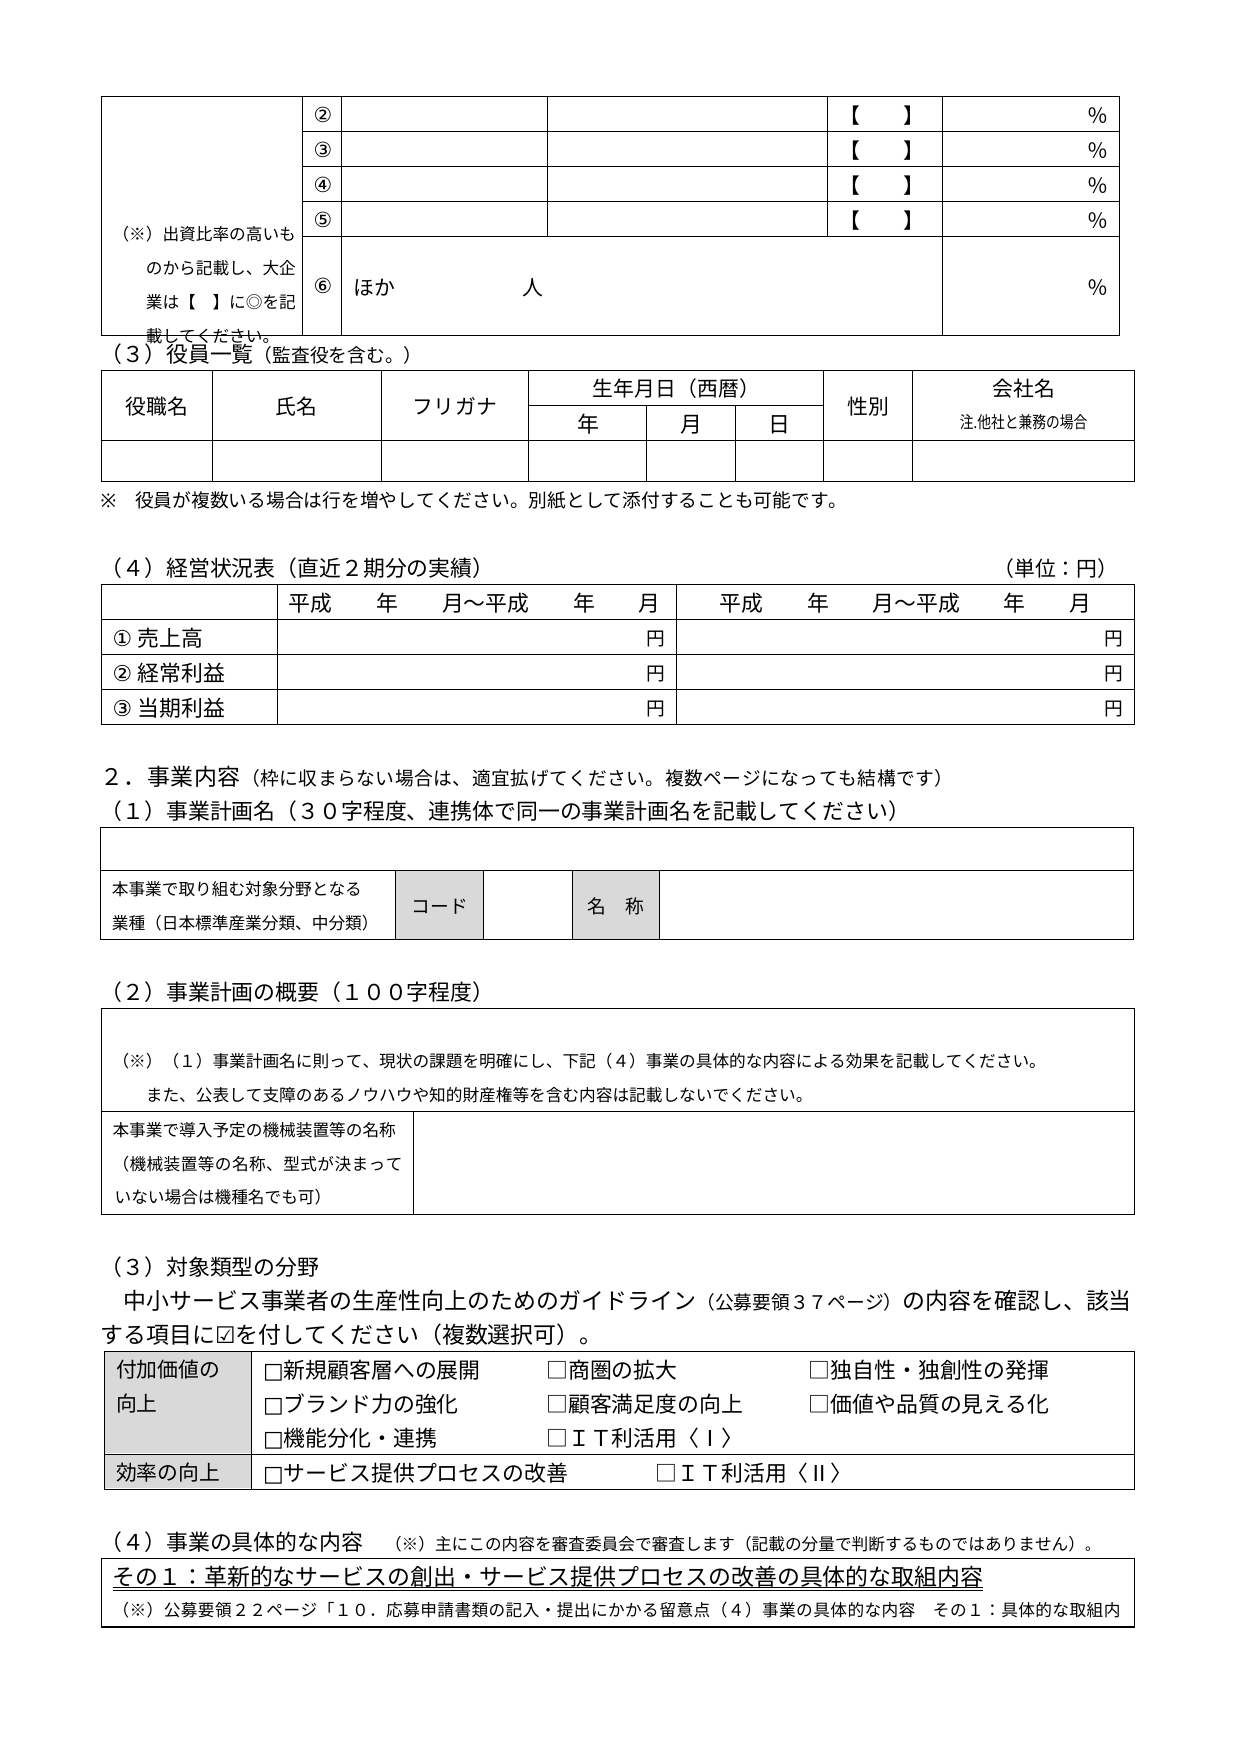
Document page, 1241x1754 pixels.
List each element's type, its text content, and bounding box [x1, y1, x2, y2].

table_cell [342, 132, 547, 166]
text （４）経営状況表（直近２期分の実績） （単位：円） [100, 550, 1140, 584]
table_header 性別 [824, 371, 912, 440]
table_cell 効率の向上 [105, 1455, 251, 1488]
table_cell ② [303, 97, 341, 131]
table_cell [102, 441, 212, 481]
table_cell □サービス提供プロセスの改善 □ＩＴ利活用〈Ⅱ〉 [252, 1455, 1134, 1488]
table_cell [342, 167, 547, 201]
table_header [102, 585, 277, 619]
table_cell 円 [677, 690, 1134, 724]
table_cell 名 称 [573, 871, 659, 939]
table_header 役職名 [102, 371, 212, 440]
table_cell [660, 871, 1133, 939]
table_cell ％ [943, 97, 1119, 131]
table_cell 円 [677, 655, 1134, 689]
table_header 氏名 [213, 371, 381, 440]
table_header （※）（１）事業計画名に則って、現状の課題を明確にし、下記（４）事業の具体的な内容による効果を記載してください。 また、公表して支障のあるノウハウや知的財産権等を含む内容は記載しないでください。 [102, 1009, 1134, 1111]
table_header 平成 年 月～平成 年 月 [278, 585, 676, 619]
table_cell [548, 202, 827, 236]
table_cell [548, 132, 827, 166]
table_cell [484, 871, 572, 939]
table_cell 円 [278, 620, 676, 654]
table_cell ％ [943, 237, 1119, 335]
table_cell 円 [278, 690, 676, 724]
table_cell 【 】 [828, 202, 942, 236]
table_cell ③ [303, 132, 341, 166]
table_cell 円 [677, 620, 1134, 654]
table_cell [342, 97, 547, 131]
table_header 生年月日（西暦） [529, 371, 823, 405]
table_cell 円 [278, 655, 676, 689]
table_cell 本事業で取り組む対象分野となる 業種（日本標準産業分類、中分類） [101, 871, 395, 939]
table_cell ⑥ [303, 237, 341, 335]
table_cell [736, 441, 823, 481]
table_header [101, 828, 1133, 870]
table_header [102, 1559, 1134, 1626]
table_cell [913, 441, 1134, 481]
table_cell [382, 441, 528, 481]
table_cell コード [396, 871, 483, 939]
table_cell ① 売上高 [102, 620, 277, 654]
text （２）事業計画の概要（１００字程度） [100, 974, 1140, 1008]
table_cell 月 [647, 406, 735, 440]
table_cell 年 [529, 406, 646, 440]
table_cell 本事業で導入予定の機械装置等の名称 （機械装置等の名称、型式が決まっていない場合は機種名でも可） [102, 1112, 413, 1214]
text 中小サービス事業者の生産性向上のためのガイドライン（公募要領３７ページ）の内容を確認し、該当する項目に☑を付してください（複数選択可）。 [100, 1283, 1140, 1351]
table_cell ％ [943, 167, 1119, 201]
table_cell 【 】 [828, 167, 942, 201]
table_cell ％ [943, 202, 1119, 236]
table_cell [213, 441, 381, 481]
table_cell [647, 441, 735, 481]
table_cell ② 経常利益 [102, 655, 277, 689]
text （４）事業の具体的な内容 （※）主にこの内容を審査委員会で審査します（記載の分量で判断するものではありません）。 [100, 1523, 1140, 1557]
table_cell ③ 当期利益 [102, 690, 277, 724]
table_cell ％ [943, 132, 1119, 166]
text ２．事業内容（枠に収まらない場合は、適宜拡げてください。複数ページになっても結構です） [100, 759, 1140, 793]
table_header 平成 年 月～平成 年 月 [677, 585, 1134, 619]
table_cell 日 [736, 406, 823, 440]
table_header □新規顧客層への展開 □商圏の拡大 □独自性・独創性の発揮 □ブランド力の強化 □顧客満足度の向上 □価値や品質の見える化 □機能分化・連携 □ＩＴ利活用〈Ⅰ〉 [252, 1352, 1134, 1453]
text （１）事業計画名（３０字程度、連携体で同一の事業計画名を記載してください） [100, 793, 1140, 827]
table_cell ④ [303, 167, 341, 201]
text ※ 役員が複数いる場合は行を増やしてください。別紙として添付することも可能です。 [100, 482, 1140, 516]
table_cell 【 】 [828, 132, 942, 166]
table_cell [548, 167, 827, 201]
table_cell [548, 97, 827, 131]
table_cell ⑤ [303, 202, 341, 236]
text （３）対象類型の分野 [100, 1249, 1140, 1283]
table_cell [824, 441, 912, 481]
table_cell [414, 1112, 1134, 1214]
table_header フリガナ [382, 371, 528, 440]
table_header 付加価値の 向上 [105, 1352, 251, 1453]
table_cell ほか 人 [342, 237, 942, 335]
text （３）役員一覧（監査役を含む。） [100, 336, 1140, 370]
table_header 会社名 注.他社と兼務の場合 [913, 371, 1134, 440]
table_cell 【 】 [828, 97, 942, 131]
table_cell [342, 202, 547, 236]
table_cell [529, 441, 646, 481]
